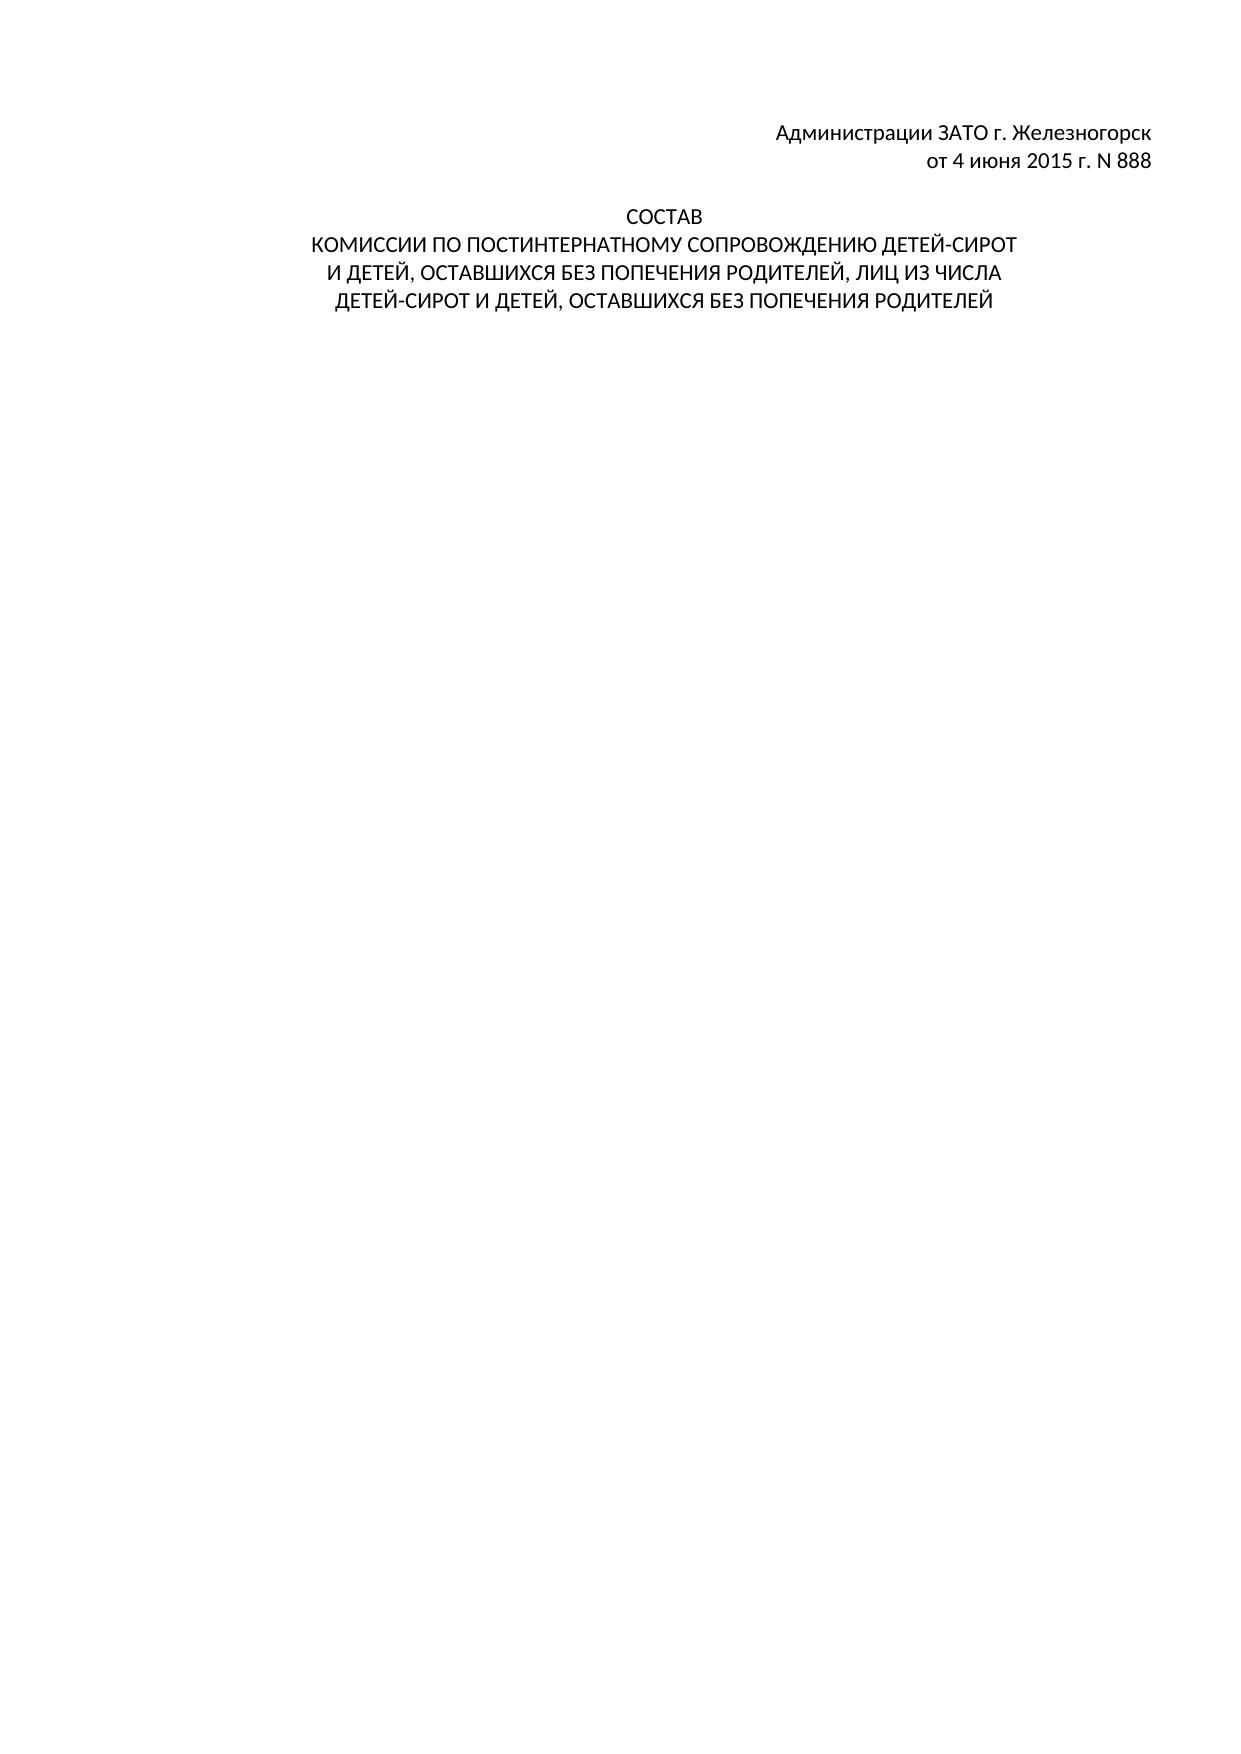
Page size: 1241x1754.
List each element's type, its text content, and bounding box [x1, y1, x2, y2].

text КОМИССИИ ПО ПОСТИНТЕРНАТНОМУ СОПРОВОЖДЕНИЮ ДЕТЕЙ-СИРОТ [177, 230, 1152, 258]
text Администрации ЗАТО г. Железногорск [177, 118, 1152, 146]
text И ДЕТЕЙ, ОСТАВШИХСЯ БЕЗ ПОПЕЧЕНИЯ РОДИТЕЛЕЙ, ЛИЦ ИЗ ЧИСЛА [177, 258, 1152, 286]
text от 4 июня 2015 г. N 888 [177, 146, 1152, 174]
text ДЕТЕЙ-СИРОТ И ДЕТЕЙ, ОСТАВШИХСЯ БЕЗ ПОПЕЧЕНИЯ РОДИТЕЛЕЙ [177, 286, 1152, 314]
text СОСТАВ [177, 202, 1152, 230]
